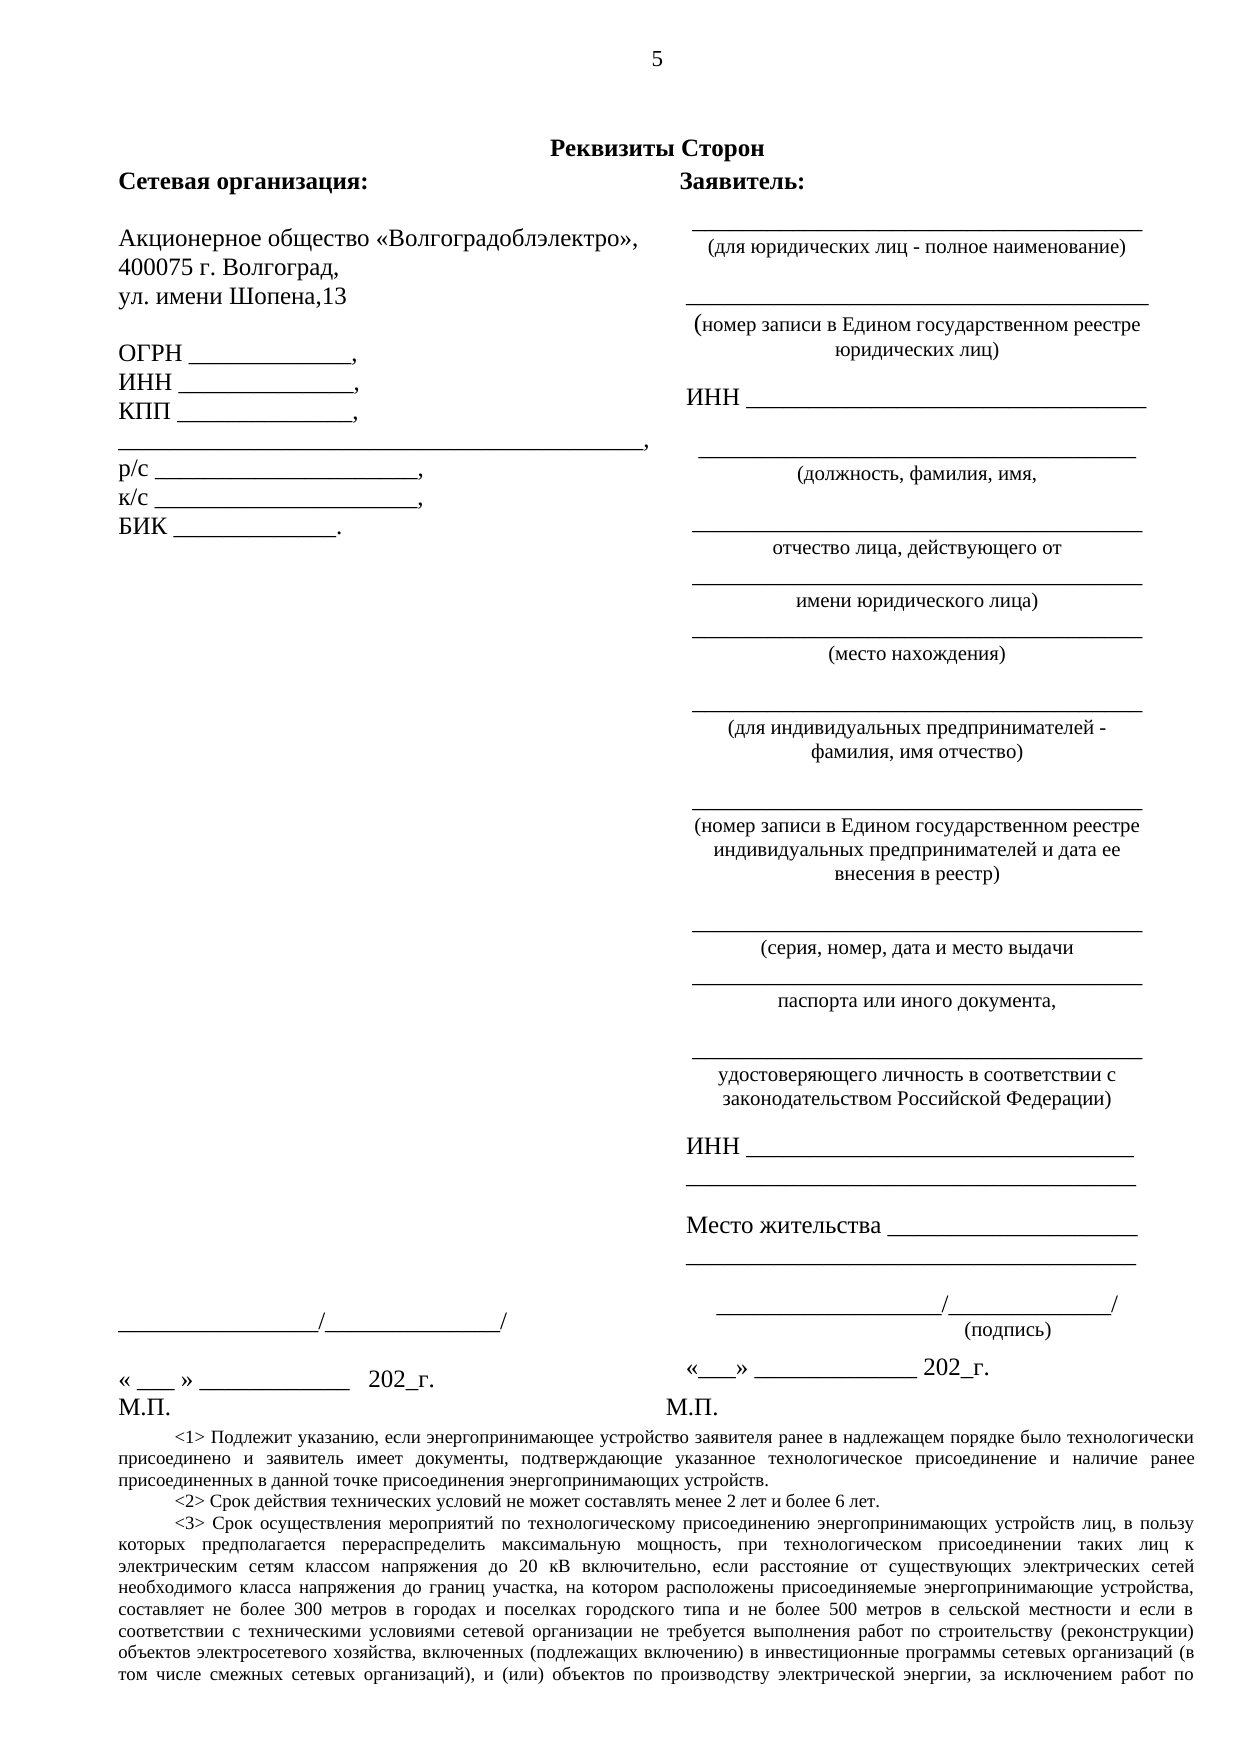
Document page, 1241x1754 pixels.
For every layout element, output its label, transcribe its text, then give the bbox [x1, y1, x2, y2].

table_header Заявитель: «___» _____________ 202_г. [668, 166, 1166, 1392]
table_header Сетевая организация: Акционерное общество «Волгоградоблэлектро», 400075 г. Волгоград, ул. имени Шопена,13 ОГРН _____________, ИНН ______________, КПП ______________, __________________________________________, р/с _____________________, к/с _____________________, БИК _____________. ________________/______________/ « ___ » ____________ 202_г. [107, 166, 668, 1392]
text М.П. М.П. [118, 1392, 1196, 1421]
text <2> Срок действия технических условий не может составлять менее 2 лет и более 6 лет. [118, 1490, 1196, 1512]
text Реквизиты Сторон [118, 133, 1196, 162]
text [118, 1512, 1196, 1684]
text <1> Подлежит указанию, если энергопринимающее устройство заявителя ранее в надлежащем порядке было технологически присоединено и заявитель имеет документы, подтверждающие указанное технологическое присоединение и наличие ранее присоединенных в данной точке присоединения энергопринимающих устройств. [118, 1426, 1196, 1490]
